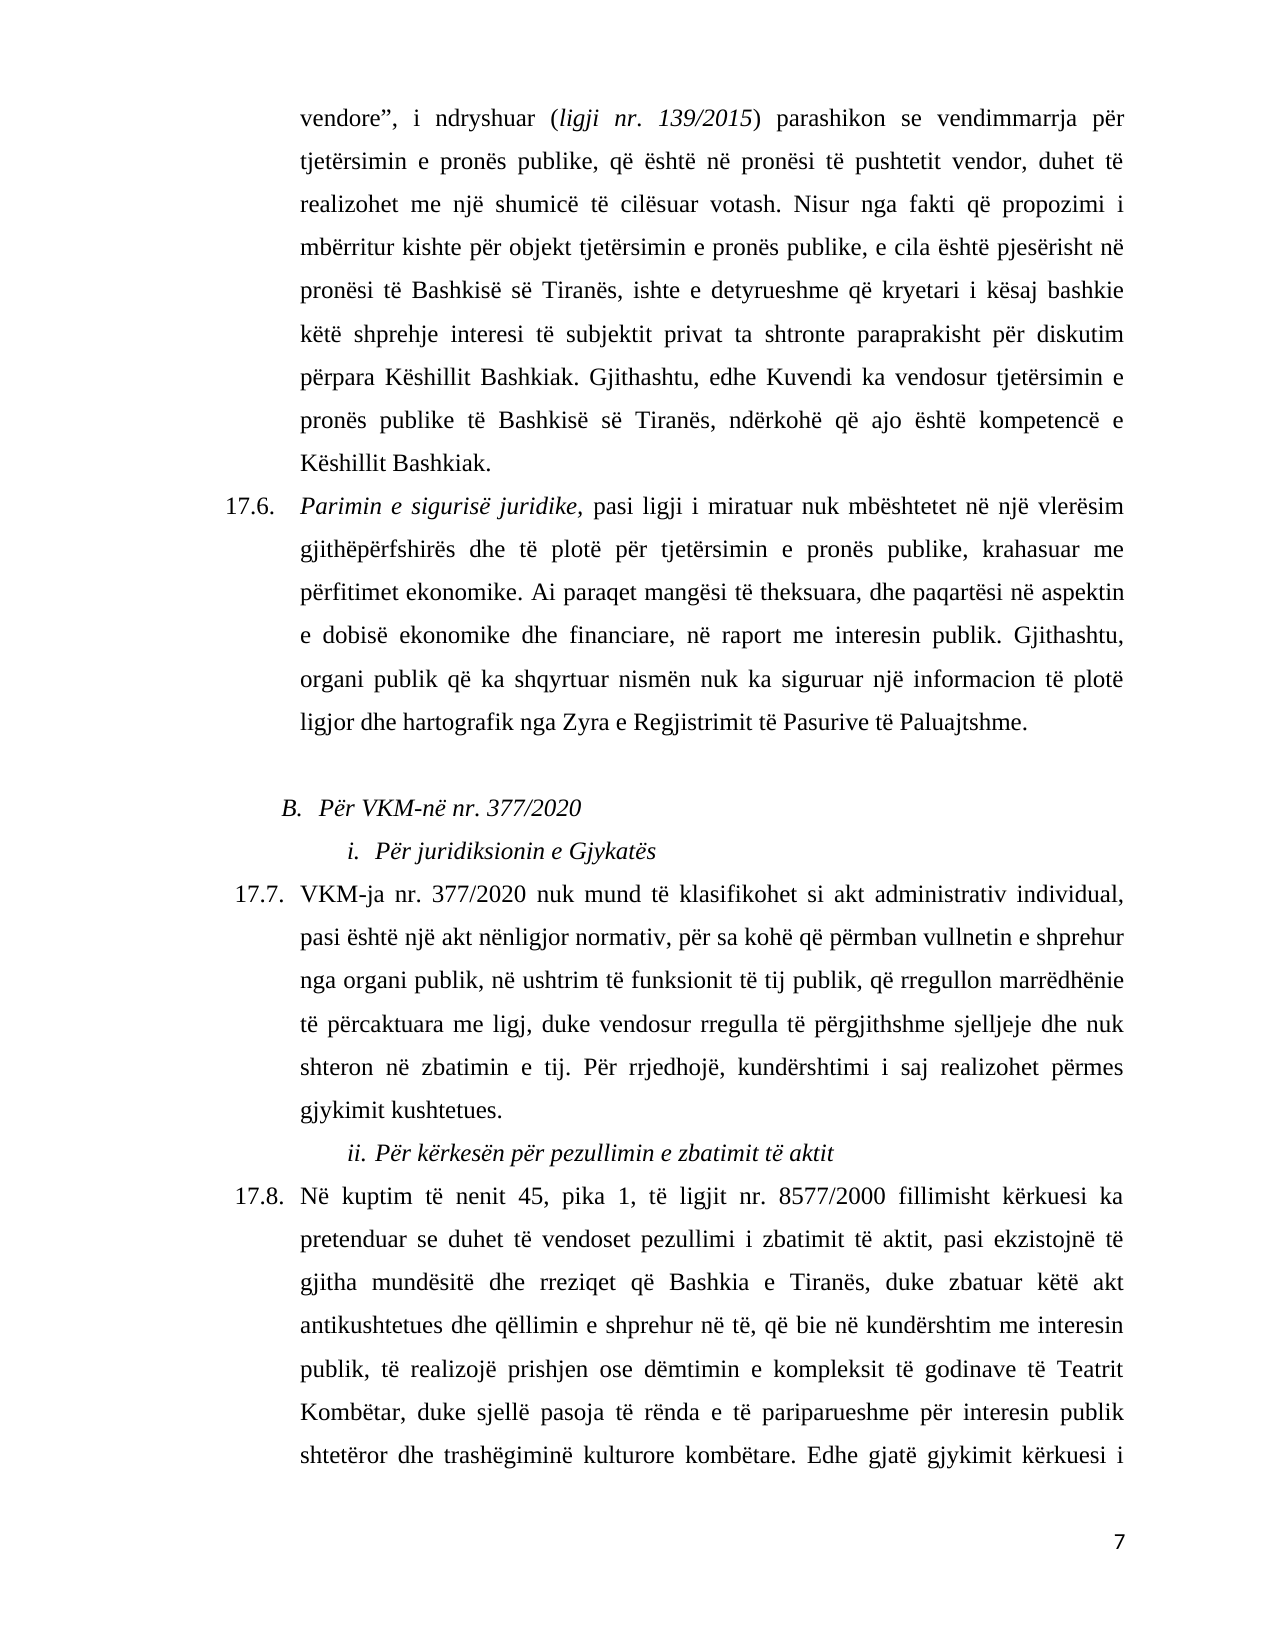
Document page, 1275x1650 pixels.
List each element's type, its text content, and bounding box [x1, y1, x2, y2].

list Për kërkesën për pezullimin e zbatimit të aktit [347, 1138, 1125, 1167]
list Për juridiksionin e Gjykatës [347, 836, 1125, 865]
list Parimin e sigurisë juridike, pasi ligji i miratuar nuk mbështetet në një vlerësim gjithëpërfshirës dhe të plotë për tjetërsimin e pronës publike, krahasuar me përfitimet ekonomike. Ai paraqet mangësi të theksuara, dhe paqartësi në aspektin e dobisë ekonomike dhe financiare, në raport me interesin publik. Gjithashtu, organi publik që ka shqyrtuar nismën nuk ka siguruar një informacion të plotë ligjor dhe hartografik nga Zyra e Regjistrimit të Pasurive të Paluajtshme. [225, 491, 1125, 736]
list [234, 1181, 1125, 1469]
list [225, 103, 1125, 477]
list VKM-ja nr. 377/2020 nuk mund të klasifikohet si akt administrativ individual, pasi është një akt nënligjor normativ, për sa kohë që përmban vullnetin e shprehur nga organi publik, në ushtrim të funksionit të tij publik, që rregullon marrëdhënie të përcaktuara me ligj, duke vendosur rregulla të përgjithshme sjelljeje dhe nuk shteron në zbatimin e tij. Për rrjedhojë, kundërshtimi i saj realizohet përmes gjykimit kushtetues. [234, 879, 1125, 1124]
list Për VKM-në nr. 377/2020 [281, 793, 1125, 822]
